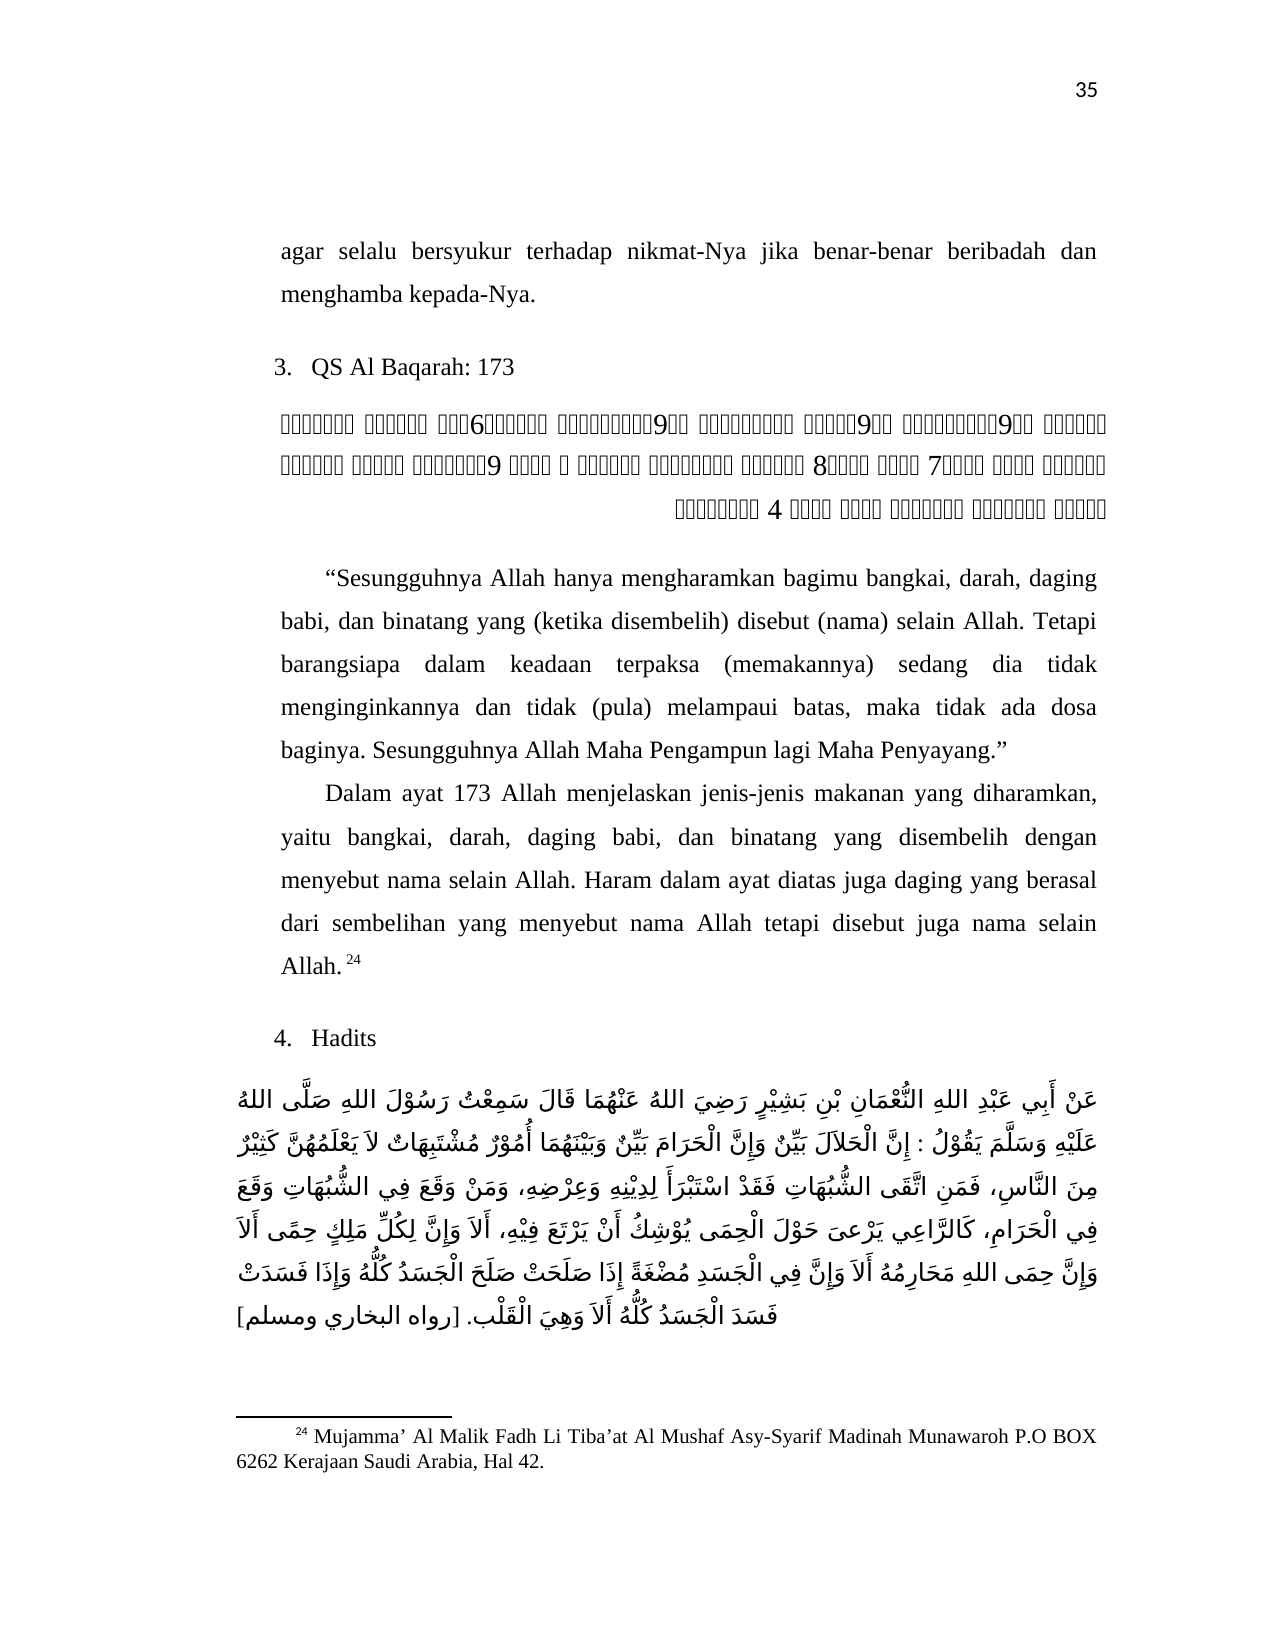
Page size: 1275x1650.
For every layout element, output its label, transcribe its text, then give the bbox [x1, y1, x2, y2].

text Dalam ayat 173 Allah menjelaskan jenis-jenis makanan yang diharamkan, yaitu bangkai, darah, daging babi, dan binatang yang disembelih dengan menyebut nama selain Allah. Haram dalam ayat diatas juga daging yang berasal dari sembelihan yang menyebut nama Allah tetapi disebut juga nama selain Allah. [281, 778, 1098, 980]
list QS Al Baqarah: 173 [274, 352, 1098, 380]
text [281, 236, 1098, 308]
list Hadits [274, 1023, 1098, 1052]
text عَنْ أَبِي عَبْدِ اللهِ النُّعْمَانِ بْنِ بَشِيْرٍ رَضِيَ اللهُ عَنْهُمَا قَالَ سَمِعْتُ رَسُوْلَ اللهِ صَلَّى اللهُ عَلَيْهِ وَسَلَّمَ يَقُوْلُ : إِنَّ الْحَلاَلَ بَيِّنٌ وَإِنَّ الْحَرَامَ بَيِّنٌ وَبَيْنَهُمَا أُمُوْرٌ مُشْتَبِهَاتٌ لاَ يَعْلَمُهُنَّ كَثِيْرٌ مِنَ النَّاسِ، فَمَنِ اتَّقَى الشُّبُهَاتِ فَقَدْ اسْتَبْرَأَ لِدِيْنِهِ وَعِرْضِهِ، وَمَنْ وَقَعَ فِي الشُّبُهَاتِ وَقَعَ فِي الْحَرَامِ، كَالرَّاعِي يَرْعىَ حَوْلَ الْحِمَى يُوْشِكُ أَنْ يَرْتَعَ فِيْهِ، أَلاَ وَإِنَّ لِكُلِّ مَلِكٍ حِمًى أَلاَ وَإِنَّ حِمَى اللهِ مَحَارِمُهُ أَلاَ وَإِنَّ فِي الْجَسَدِ مُضْغَةً إِذَا صَلَحَتْ صَلَحَ الْجَسَدُ كُلُّهُ وَإِذَا فَسَدَتْ فَسَدَ الْجَسَدُ كُلُّهُ أَلاَ وَهِيَ الْقَلْب. [رواه البخاري ومسلم] [236, 1085, 1098, 1330]
text “Sesungguhnya Allah hanya mengharamkan bagimu bangkai, darah, daging babi, dan binatang yang (ketika disembelih) disebut (nama) selain Allah. Tetapi barangsiapa dalam keadaan terpaksa (memakannya) sedang dia tidak menginginkannya dan tidak (pula) melampaui batas, maka tidak ada dosa baginya. Sesungguhnya Allah Maha Pengampun lagi Maha Penyayang.” [281, 563, 1098, 764]
